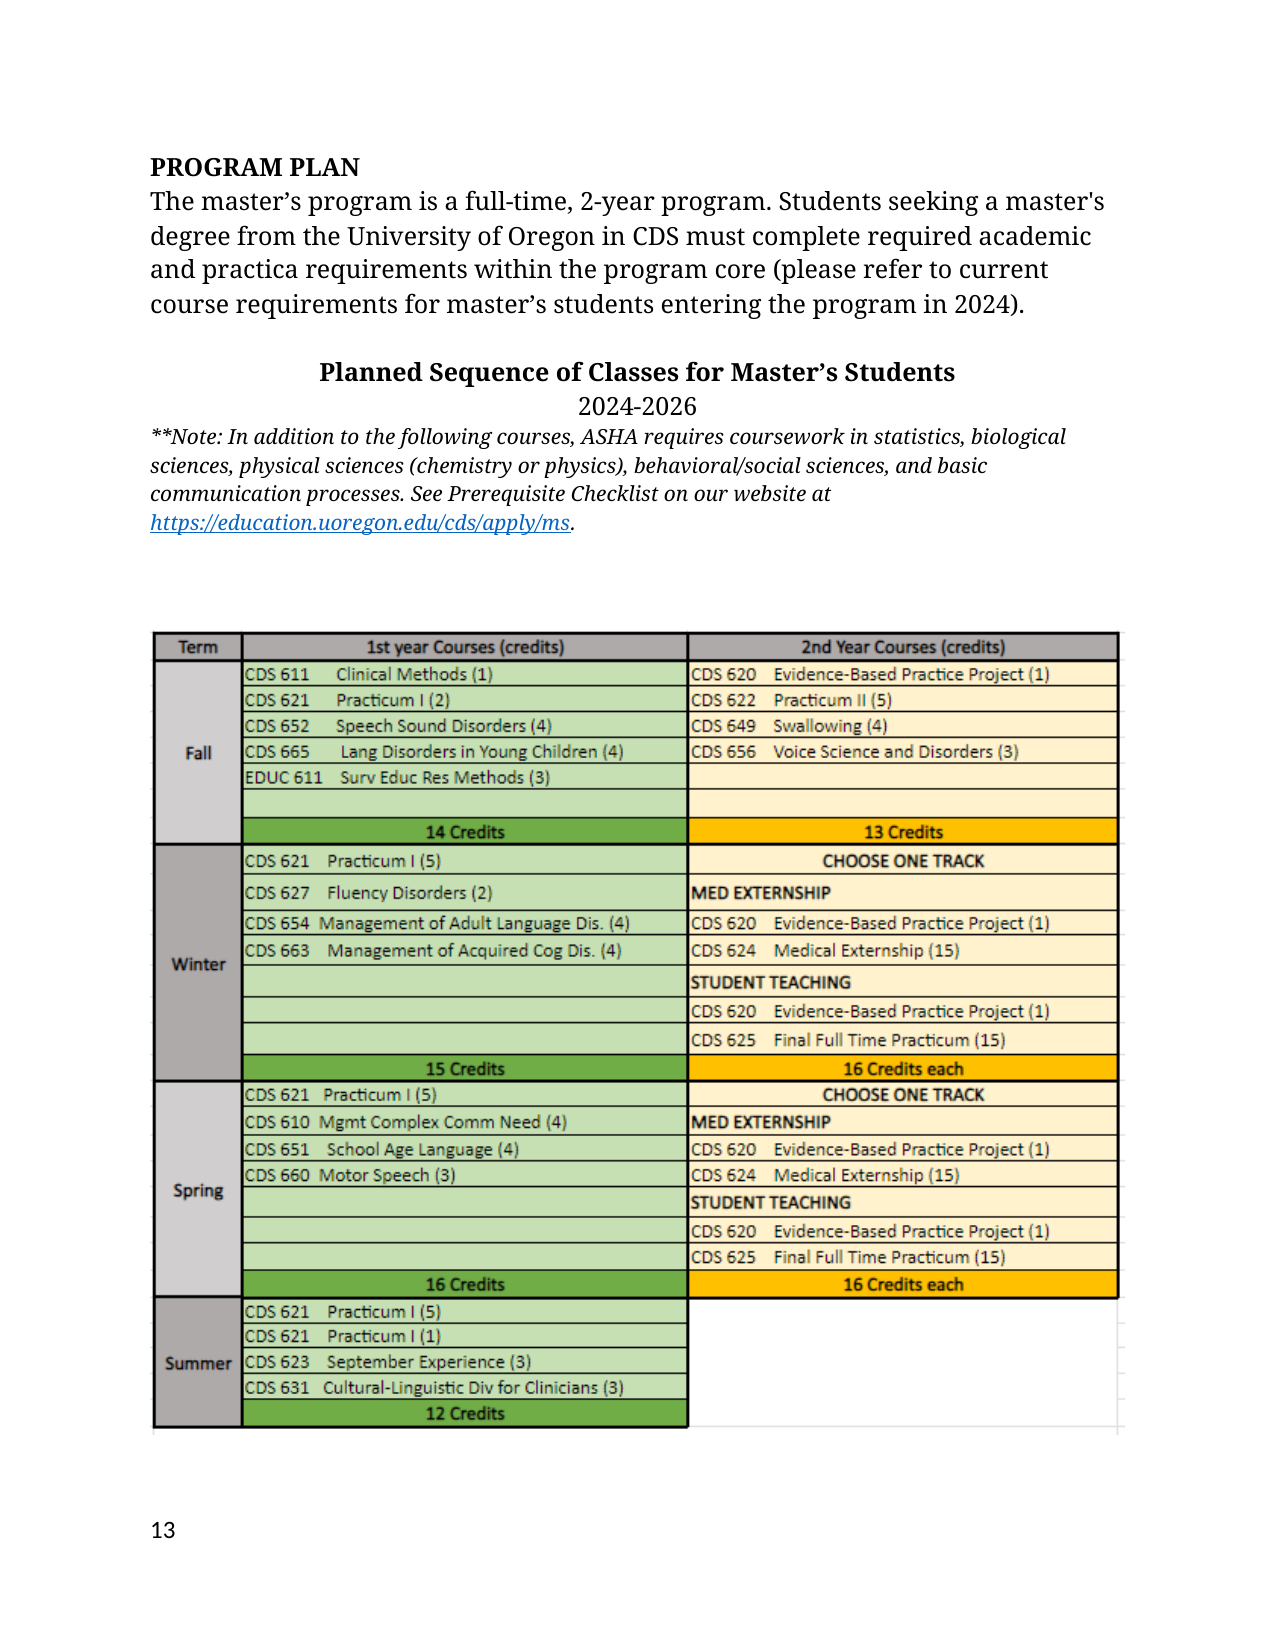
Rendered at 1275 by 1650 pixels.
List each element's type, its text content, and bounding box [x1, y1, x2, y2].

text Planned Sequence of Classes for Master’s Students [150, 354, 1125, 388]
text **Note: In addition to the following courses, ASHA requires coursework in statistics, biological sciences, physical sciences (chemistry or physics), behavioral/social sciences, and basic communication processes. See Prerequisite Checklist on our website at https://education.uoregon.edu/cds/apply/ms. [150, 422, 1125, 536]
picture [150, 630, 1125, 1435]
text The master’s program is a full-time, 2-year program. Students seeking a master's degree from the University of Oregon in CDS must complete required academic and practica requirements within the program core (please refer to current course requirements for master’s students entering the program in 2024). [150, 184, 1125, 320]
text PROGRAM PLAN [150, 150, 1125, 184]
text 2024-2026 [150, 388, 1125, 422]
